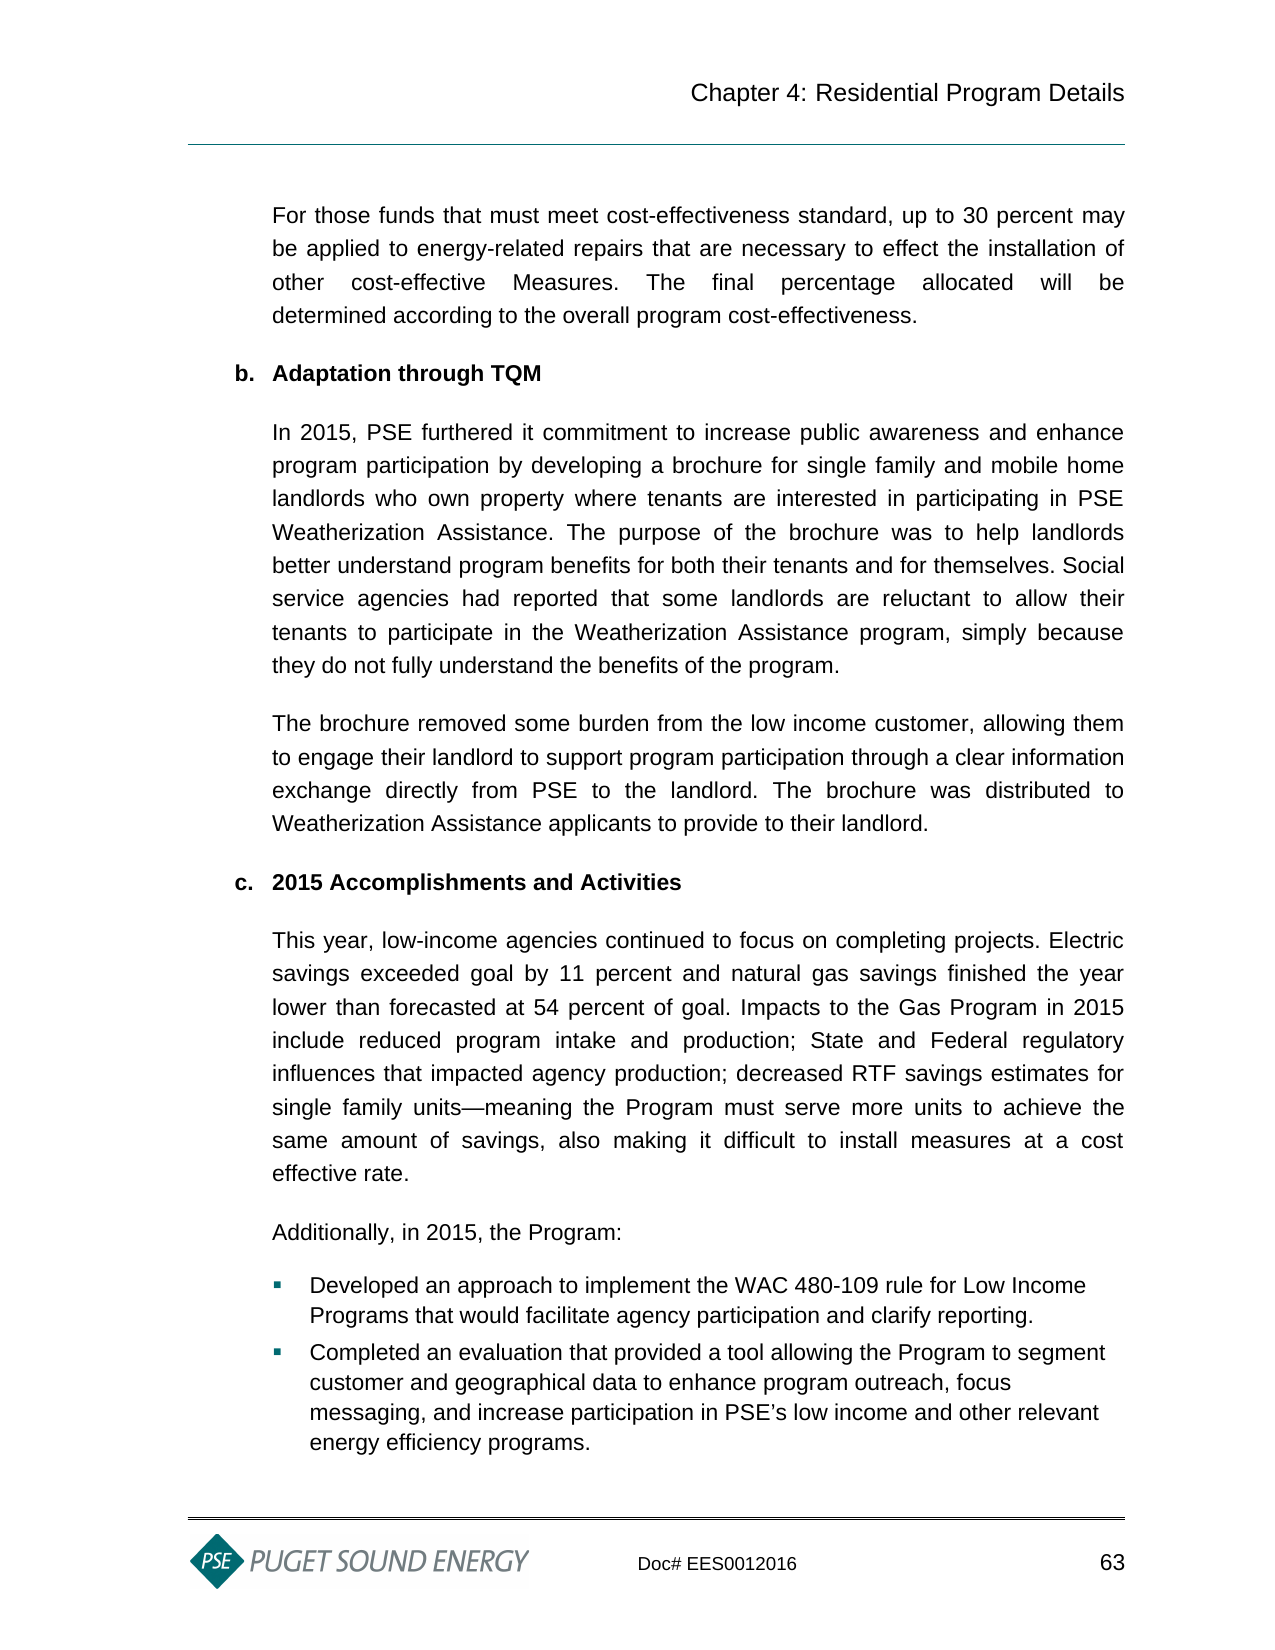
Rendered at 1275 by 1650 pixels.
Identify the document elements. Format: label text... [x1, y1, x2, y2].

text In 2015, PSE furthered it commitment to increase public awareness and enhance program participation by developing a brochure for single family and mobile home landlords who own property where tenants are interested in participating in PSE Weatherization Assistance. The purpose of the brochure was to help landlords better understand program benefits for both their tenants and for themselves. Social service agencies had reported that some landlords are reluctant to allow their tenants to participate in the Weatherization Assistance program, simply because they do not fully understand the benefits of the program. [272, 413, 1125, 680]
subtitle Adaptation through TQM [234, 355, 1125, 388]
list Completed an evaluation that provided a tool allowing the Program to segment customer and geographical data to enhance program outreach, focus messaging, and increase participation in PSE’s low income and other relevant energy efficiency programs. [272, 1338, 1125, 1456]
text The brochure removed some burden from the low income customer, allowing them to engage their landlord to support program participation through a clear information exchange directly from PSE to the landlord. The brochure was distributed to Weatherization Assistance applicants to provide to their landlord. [272, 705, 1125, 838]
subtitle 2015 Accomplishments and Activities [234, 863, 1125, 897]
text For those funds that must meet cost-effectiveness standard, up to 30 percent may be applied to energy-related repairs that are necessary to effect the installation of other cost-effective Measures. The final percentage allocated will be determined according to the overall program cost-effectiveness. [272, 197, 1125, 330]
list Developed an approach to implement the WAC 480-109 rule for Low Income Programs that would facilitate agency participation and clarify reporting. [272, 1272, 1125, 1328]
text This year, low-income agencies continued to focus on completing projects. Electric savings exceeded goal by 11 percent and natural gas savings finished the year lower than forecasted at 54 percent of goal. Impacts to the Gas Program in 2015 include reduced program intake and production; State and Federal regulatory influences that impacted agency production; decreased RTF savings estimates for single family units—meaning the Program must serve more units to achieve the same amount of savings, also making it difficult to install measures at a cost effective rate. [272, 922, 1125, 1188]
text Additionally, in 2015, the Program: [272, 1213, 1125, 1247]
picture [190, 1534, 530, 1589]
